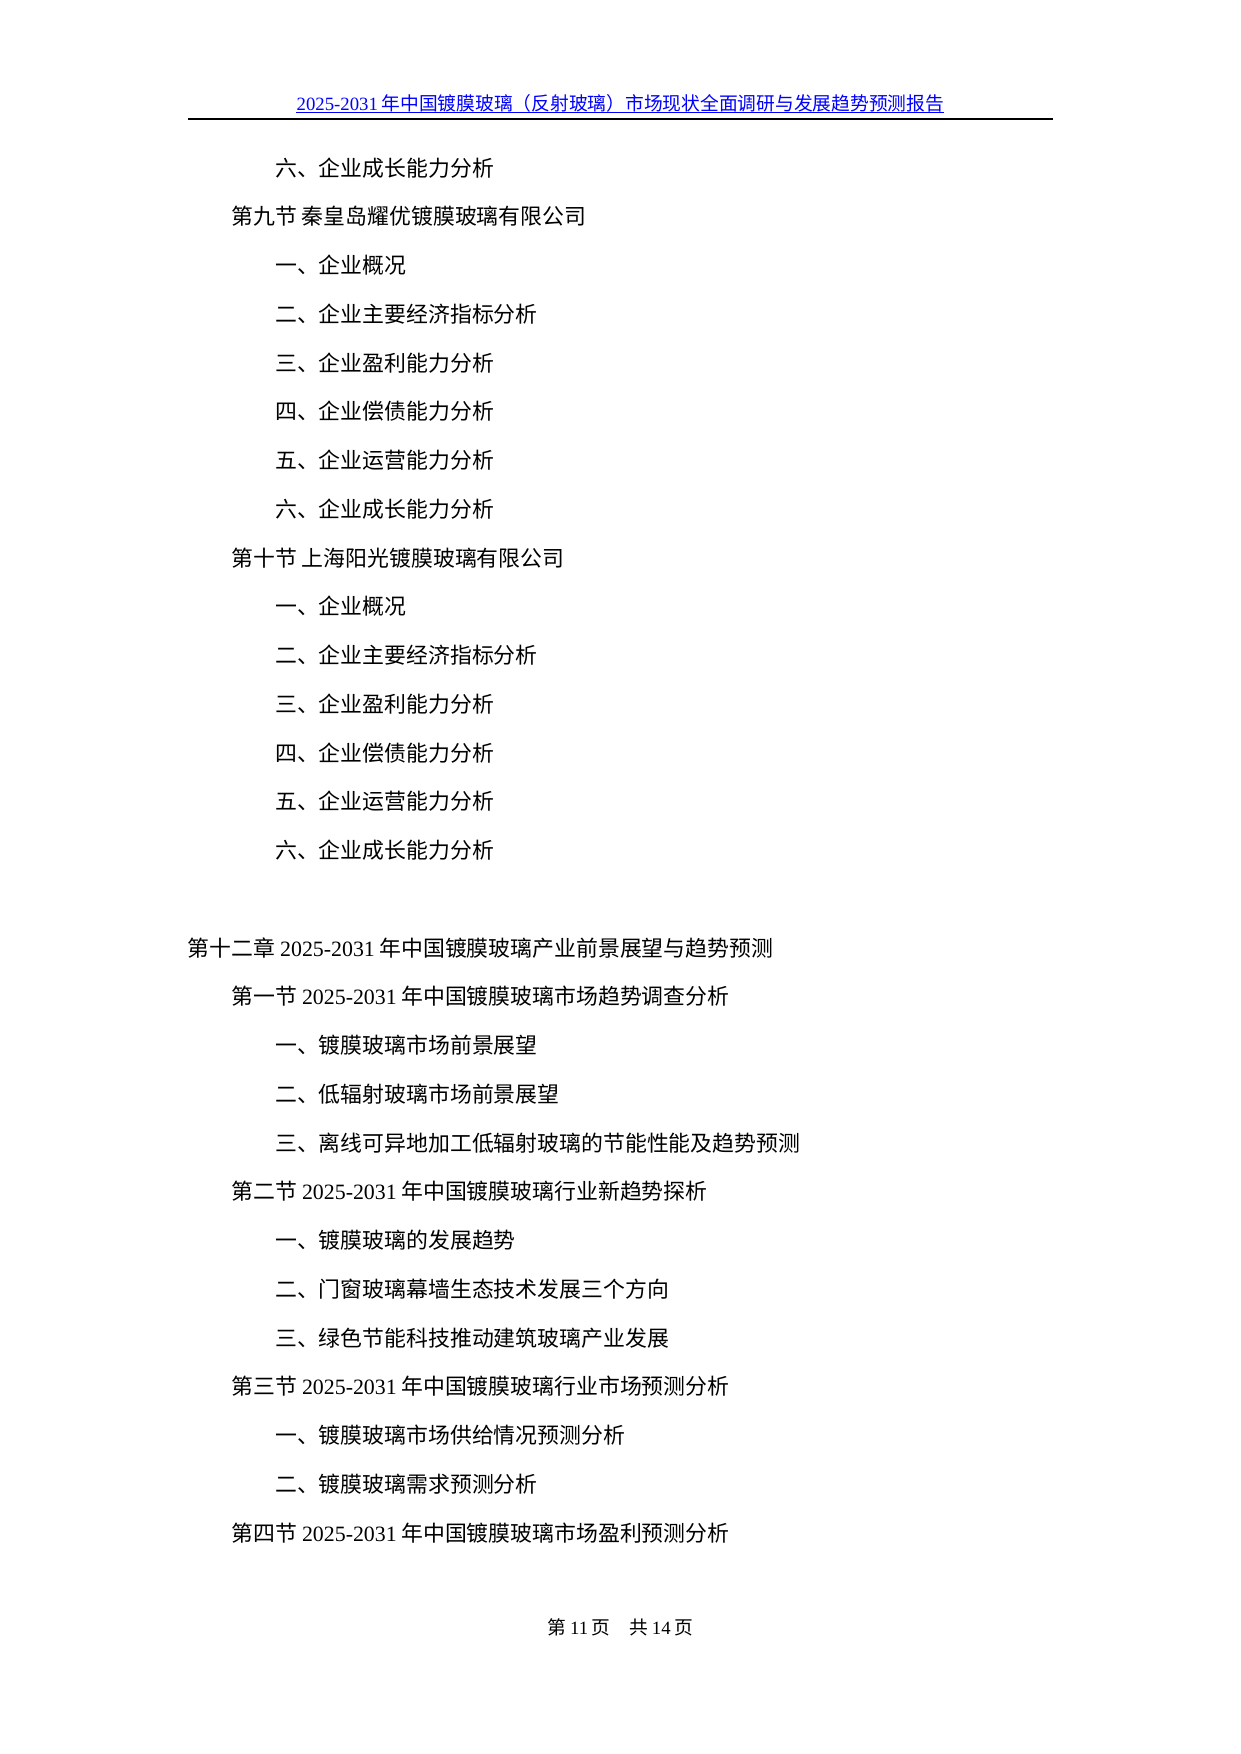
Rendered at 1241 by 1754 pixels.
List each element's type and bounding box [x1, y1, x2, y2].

text [187, 150, 1053, 1548]
